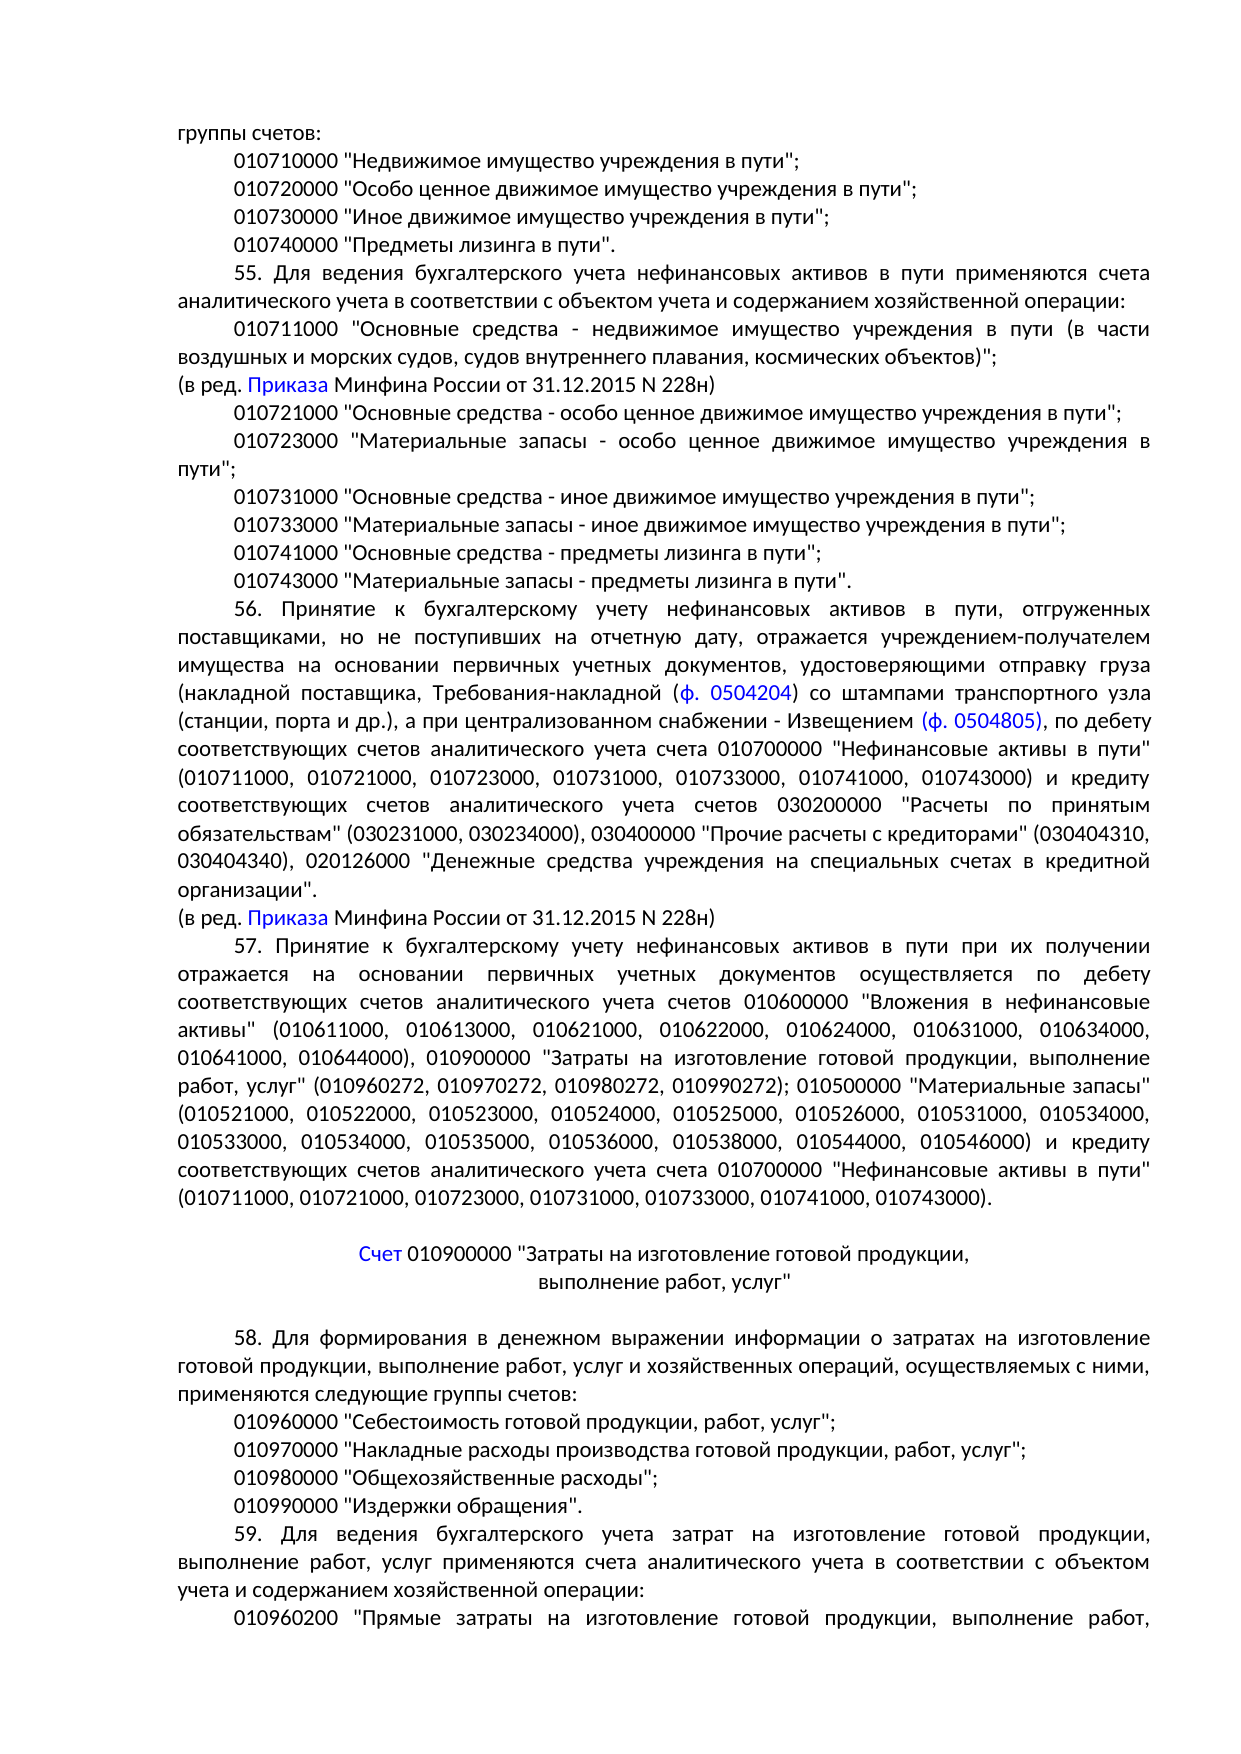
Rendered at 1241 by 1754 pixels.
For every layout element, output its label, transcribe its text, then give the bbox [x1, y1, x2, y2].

text 010723000 "Материальные запасы - особо ценное движимое имущество учреждения в пути"; [177, 426, 1152, 482]
text (в ред. Приказа Минфина России от 31.12.2015 N 228н) [177, 903, 1152, 931]
text 010720000 "Особо ценное движимое имущество учреждения в пути"; [177, 174, 1152, 202]
text 010721000 "Основные средства - особо ценное движимое имущество учреждения в пути"; [177, 398, 1152, 426]
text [177, 1603, 1152, 1631]
text 010990000 "Издержки обращения". [177, 1491, 1152, 1519]
text 010970000 "Накладные расходы производства готовой продукции, работ, услуг"; [177, 1435, 1152, 1463]
text Счет 010900000 "Затраты на изготовление готовой продукции, [177, 1239, 1152, 1267]
text 58. Для формирования в денежном выражении информации о затратах на изготовление готовой продукции, выполнение работ, услуг и хозяйственных операций, осуществляемых с ними, применяются следующие группы счетов: [177, 1323, 1152, 1407]
text 57. Принятие к бухгалтерскому учету нефинансовых активов в пути при их получении отражается на основании первичных учетных документов осуществляется по дебету соответствующих счетов аналитического учета счетов 010600000 "Вложения в нефинансовые активы" (010611000, 010613000, 010621000, 010622000, 010624000, 010631000, 010634000, 010641000, 010644000), 010900000 "Затраты на изготовление готовой продукции, выполнение работ, услуг" (010960272, 010970272, 010980272, 010990272); 010500000 "Материальные запасы" (010521000, 010522000, 010523000, 010524000, 010525000, 010526000, 010531000, 010534000, 010533000, 010534000, 010535000, 010536000, 010538000, 010544000, 010546000) и кредиту соответствующих счетов аналитического учета счета 010700000 "Нефинансовые активы в пути" (010711000, 010721000, 010723000, 010731000, 010733000, 010741000, 010743000). [177, 931, 1152, 1211]
text 010743000 "Материальные запасы - предметы лизинга в пути". [177, 566, 1152, 594]
text 59. Для ведения бухгалтерского учета затрат на изготовление готовой продукции, выполнение работ, услуг применяются счета аналитического учета в соответствии с объектом учета и содержанием хозяйственной операции: [177, 1519, 1152, 1603]
text 010980000 "Общехозяйственные расходы"; [177, 1463, 1152, 1491]
text 010741000 "Основные средства - предметы лизинга в пути"; [177, 538, 1152, 566]
text 010740000 "Предметы лизинга в пути". [177, 230, 1152, 258]
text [177, 118, 1152, 146]
text 55. Для ведения бухгалтерского учета нефинансовых активов в пути применяются счета аналитического учета в соответствии с объектом учета и содержанием хозяйственной операции: [177, 258, 1152, 314]
text 010710000 "Недвижимое имущество учреждения в пути"; [177, 146, 1152, 174]
text 010733000 "Материальные запасы - иное движимое имущество учреждения в пути"; [177, 510, 1152, 538]
text выполнение работ, услуг" [177, 1267, 1152, 1295]
text 56. Принятие к бухгалтерскому учету нефинансовых активов в пути, отгруженных поставщиками, но не поступивших на отчетную дату, отражается учреждением-получателем имущества на основании первичных учетных документов, удостоверяющими отправку груза (накладной поставщика, Требования-накладной (ф. 0504204) со штампами транспортного узла (станции, порта и др.), а при централизованном снабжении - Извещением (ф. 0504805), по дебету соответствующих счетов аналитического учета счета 010700000 "Нефинансовые активы в пути" (010711000, 010721000, 010723000, 010731000, 010733000, 010741000, 010743000) и кредиту соответствующих счетов аналитического учета счетов 030200000 "Расчеты по принятым обязательствам" (030231000, 030234000), 030400000 "Прочие расчеты с кредиторами" (030404310, 030404340), 020126000 "Денежные средства учреждения на специальных счетах в кредитной организации". [177, 594, 1152, 903]
text 010960000 "Себестоимость готовой продукции, работ, услуг"; [177, 1407, 1152, 1435]
text 010730000 "Иное движимое имущество учреждения в пути"; [177, 202, 1152, 230]
text 010731000 "Основные средства - иное движимое имущество учреждения в пути"; [177, 482, 1152, 510]
text (в ред. Приказа Минфина России от 31.12.2015 N 228н) [177, 370, 1152, 398]
text 010711000 "Основные средства - недвижимое имущество учреждения в пути (в части воздушных и морских судов, судов внутреннего плавания, космических объектов)"; [177, 314, 1152, 370]
